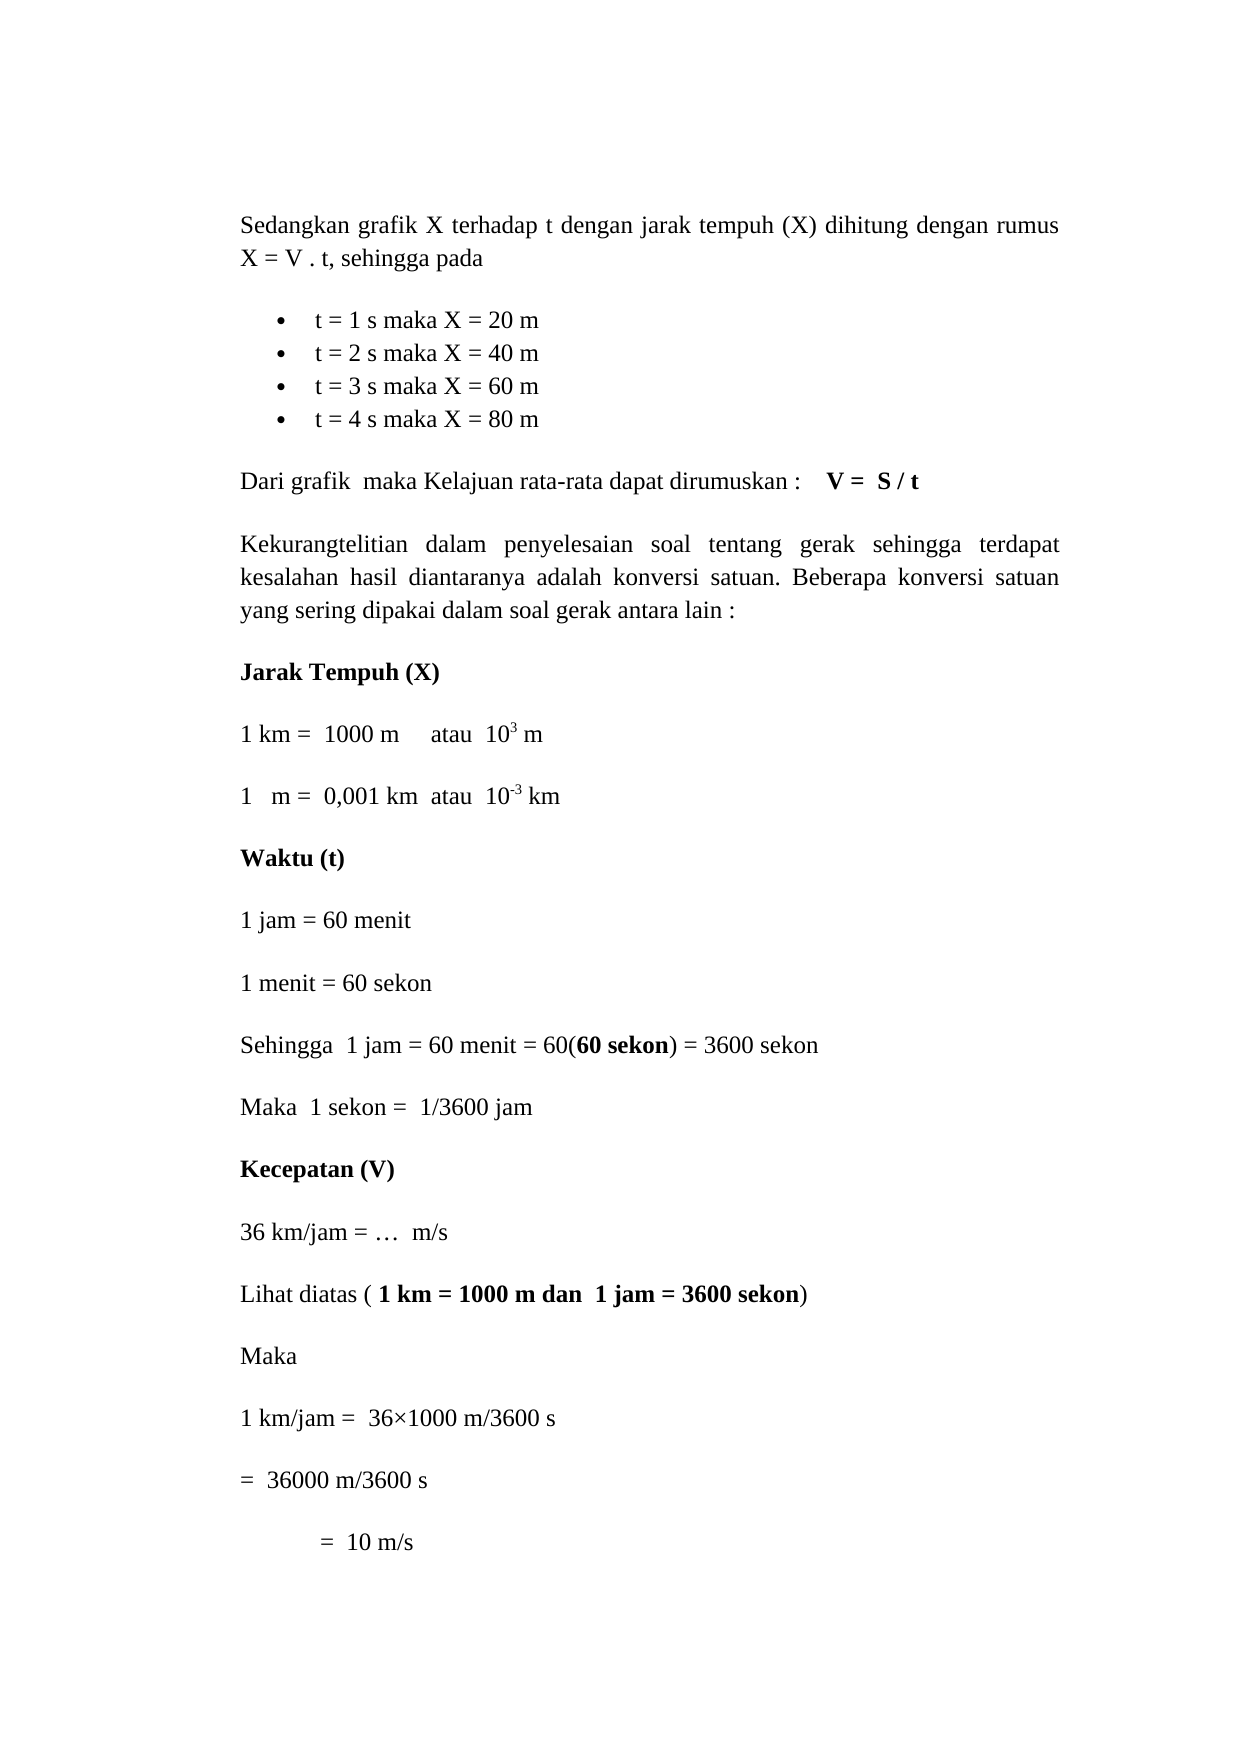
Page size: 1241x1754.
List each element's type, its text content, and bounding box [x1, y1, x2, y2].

text 36 km/jam = … m/s [240, 1217, 1060, 1245]
list t = 2 s maka X = 40 m [277, 338, 1060, 367]
text Waktu (t) [240, 843, 1060, 872]
text Sehingga 1 jam = 60 menit = 60(60 sekon) = 3600 sekon [240, 1030, 1060, 1059]
text 1 km = 1000 m atau 103 m [240, 719, 1060, 748]
text Maka [240, 1341, 1060, 1370]
list t = 1 s maka X = 20 m [277, 305, 1060, 334]
text = 36000 m/3600 s [240, 1465, 1060, 1494]
text Kecepatan (V) [240, 1154, 1060, 1183]
list t = 4 s maka X = 80 m [277, 404, 1060, 433]
text Lihat diatas ( 1 km = 1000 m dan 1 jam = 3600 sekon) [240, 1279, 1060, 1307]
text = 10 m/s [320, 1527, 1060, 1556]
text 1 jam = 60 menit [240, 906, 1060, 934]
text Dari grafik maka Kelajuan rata-rata dapat dirumuskan : V = S / t [240, 466, 1060, 495]
text 1 m = 0,001 km atau 10-3 km [240, 781, 1060, 810]
text 1 menit = 60 sekon [240, 968, 1060, 997]
list t = 3 s maka X = 60 m [277, 371, 1060, 400]
text Jarak Tempuh (X) [240, 657, 1060, 686]
text Sedangkan grafik X terhadap t dengan jarak tempuh (X) dihitung dengan rumus X = V . t, sehingga pada [240, 210, 1060, 272]
text 1 km/jam = 36×1000 m/3600 s [240, 1403, 1060, 1432]
text Kekurangtelitian dalam penyelesaian soal tentang gerak sehingga terdapat kesalahan hasil diantaranya adalah konversi satuan. Beberapa konversi satuan yang sering dipakai dalam soal gerak antara lain : [240, 529, 1060, 623]
text Maka 1 sekon = 1/3600 jam [240, 1092, 1060, 1121]
